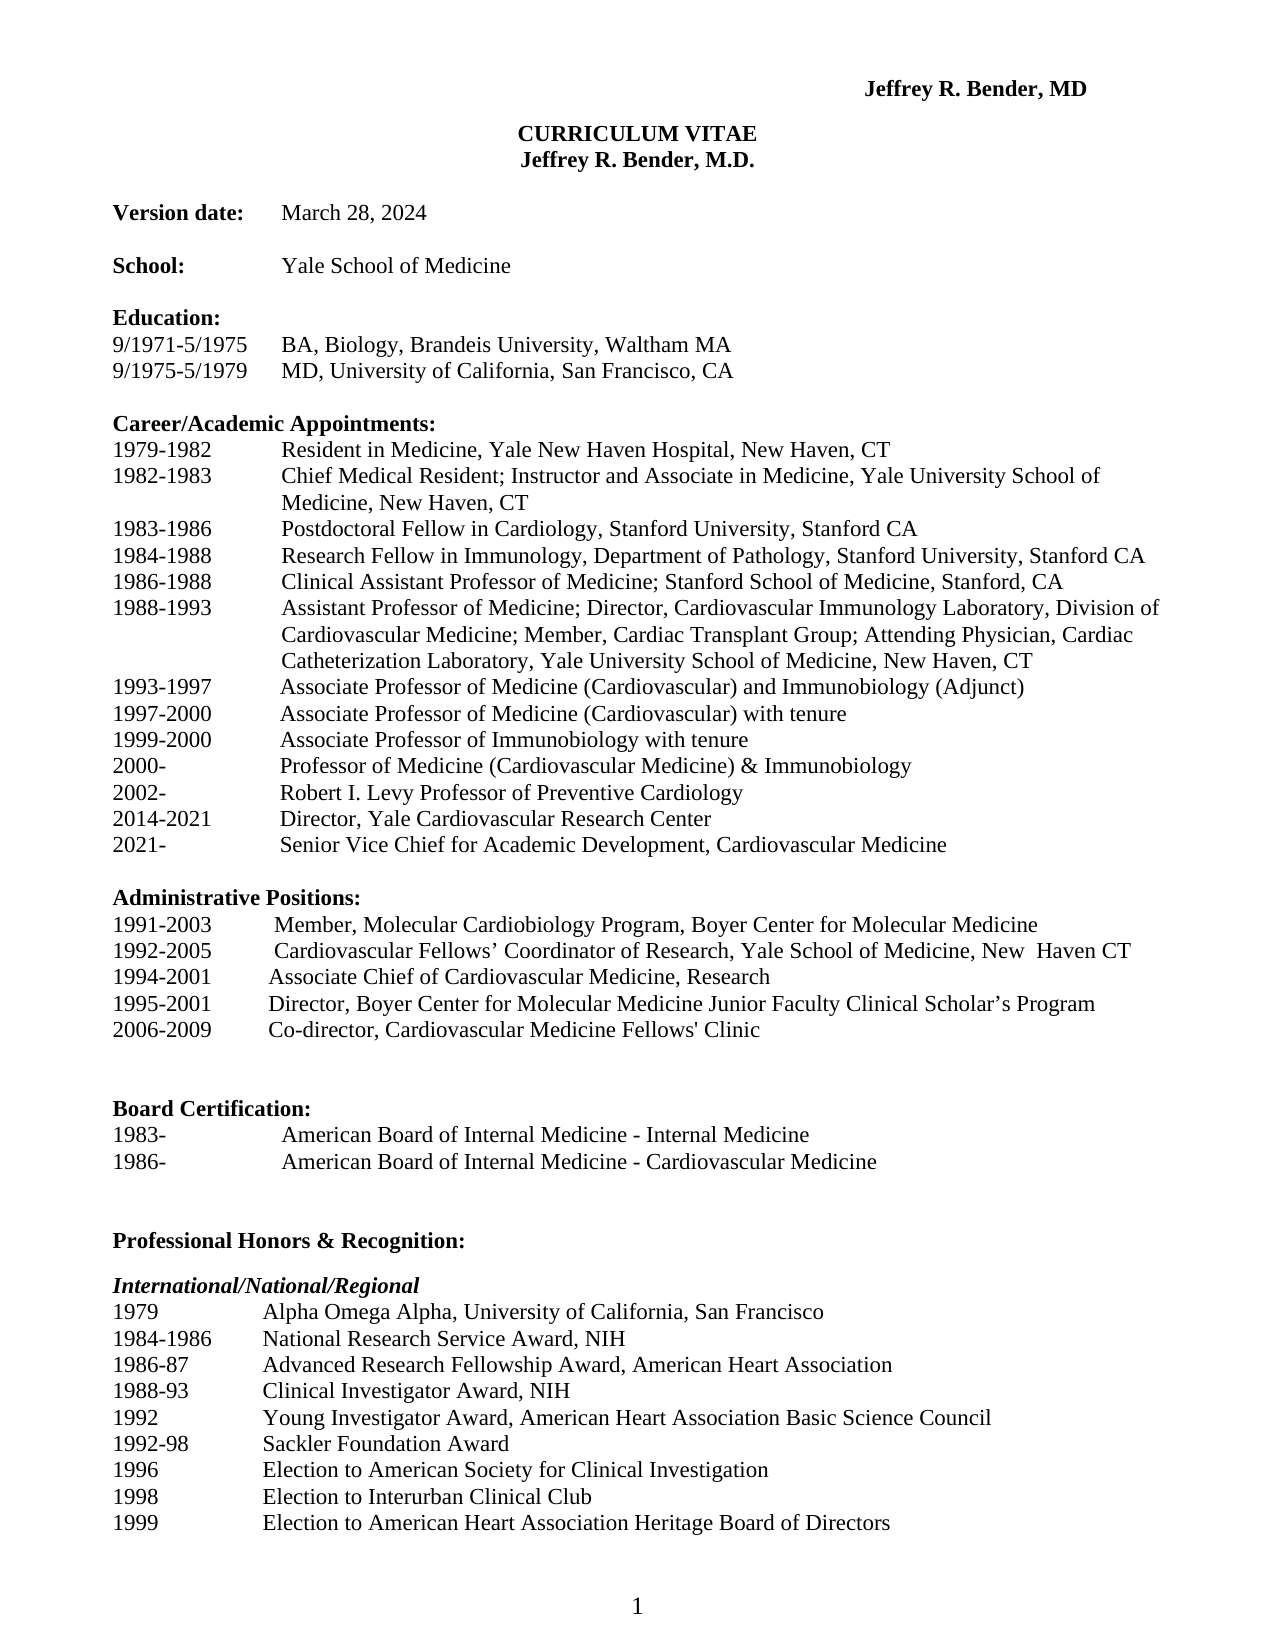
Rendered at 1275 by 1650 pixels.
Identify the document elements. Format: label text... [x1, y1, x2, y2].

text 1988-1993 Assistant Professor of Medicine; Director, Cardiovascular Immunology Laboratory, Division of Cardiovascular Medicine; Member, Cardiac Transplant Group; Attending Physician, Cardiac Catheterization Laboratory, Yale University School of Medicine, New Haven, CT [112, 594, 1162, 673]
text Professional Honors & Recognition: [112, 1227, 1162, 1253]
text 1999-2000 Associate Professor of Immunobiology with tenure [112, 726, 1162, 752]
text 1996 Election to American Society for Clinical Investigation [112, 1456, 1162, 1483]
text 9/1975-5/1979 MD, University of California, San Francisco, CA [112, 357, 1162, 383]
text 2021- Senior Vice Chief for Academic Development, Cardiovascular Medicine [112, 832, 1162, 858]
text 1984-1986 National Research Service Award, NIH [112, 1325, 1162, 1351]
text 1986- American Board of Internal Medicine - Cardiovascular Medicine [112, 1148, 1162, 1174]
text International/National/Regional [112, 1272, 1162, 1298]
text 1986-1988 Clinical Assistant Professor of Medicine; Stanford School of Medicine, Stanford, CA [112, 568, 1162, 594]
text 1982-1983 Chief Medical Resident; Instructor and Associate in Medicine, Yale University School of Medicine, New Haven, CT [112, 463, 1162, 515]
text 1983-1986 Postdoctoral Fellow in Cardiology, Stanford University, Stanford CA [112, 515, 1162, 542]
text 1992-98 Sackler Foundation Award [112, 1430, 1162, 1456]
text 2000- Professor of Medicine (Cardiovascular Medicine) & Immunobiology [112, 752, 1162, 779]
text 1998 Election to Interurban Clinical Club [112, 1483, 1162, 1509]
text 1992 Young Investigator Award, American Heart Association Basic Science Council [112, 1404, 1162, 1430]
text Education: [112, 304, 1162, 331]
text 1997-2000 Associate Professor of Medicine (Cardiovascular) with tenure [112, 700, 1162, 726]
title Jeffrey R. Bender, M.D. [112, 146, 1162, 173]
text 1999 Election to American Heart Association Heritage Board of Directors [112, 1509, 1162, 1536]
text Administrative Positions: [112, 884, 1162, 911]
text 1979-1982 Resident in Medicine, Yale New Haven Hospital, New Haven, CT [112, 436, 1162, 463]
text School: Yale School of Medicine [112, 252, 1162, 278]
text 1979 Alpha Omega Alpha, University of California, San Francisco [112, 1298, 1162, 1325]
text 2002- Robert I. Levy Professor of Preventive Cardiology [112, 779, 1162, 805]
text 1986-87 Advanced Research Fellowship Award, American Heart Association [112, 1351, 1162, 1377]
text 1995-2001 Director, Boyer Center for Molecular Medicine Junior Faculty Clinical Scholar’s Program [112, 990, 1162, 1016]
text Board Certification: [112, 1095, 1162, 1121]
text 2006-2009 Co-director, Cardiovascular Medicine Fellows' Clinic [112, 1016, 1162, 1042]
text 1988-93 Clinical Investigator Award, NIH [112, 1377, 1162, 1404]
text Version date: March 28, 2024 [112, 199, 1162, 225]
text 1993-1997 Associate Professor of Medicine (Cardiovascular) and Immunobiology (Adjunct) [112, 673, 1162, 700]
text 2014-2021 Director, Yale Cardiovascular Research Center [112, 805, 1162, 832]
text 1991-2003 Member, Molecular Cardiobiology Program, Boyer Center for Molecular Medicine [112, 911, 1162, 937]
title CURRICULUM VITAE [112, 120, 1162, 146]
text 1984-1988 Research Fellow in Immunology, Department of Pathology, Stanford University, Stanford CA [112, 542, 1162, 568]
text 1983- American Board of Internal Medicine - Internal Medicine [112, 1121, 1162, 1148]
text 9/1971-5/1975 BA, Biology, Brandeis University, Waltham MA [112, 331, 1162, 357]
text 1994-2001 Associate Chief of Cardiovascular Medicine, Research [112, 963, 1162, 990]
text Career/Academic Appointments: [112, 410, 1162, 436]
text 1992-2005 Cardiovascular Fellows’ Coordinator of Research, Yale School of Medicine, New Haven CT [112, 937, 1162, 963]
